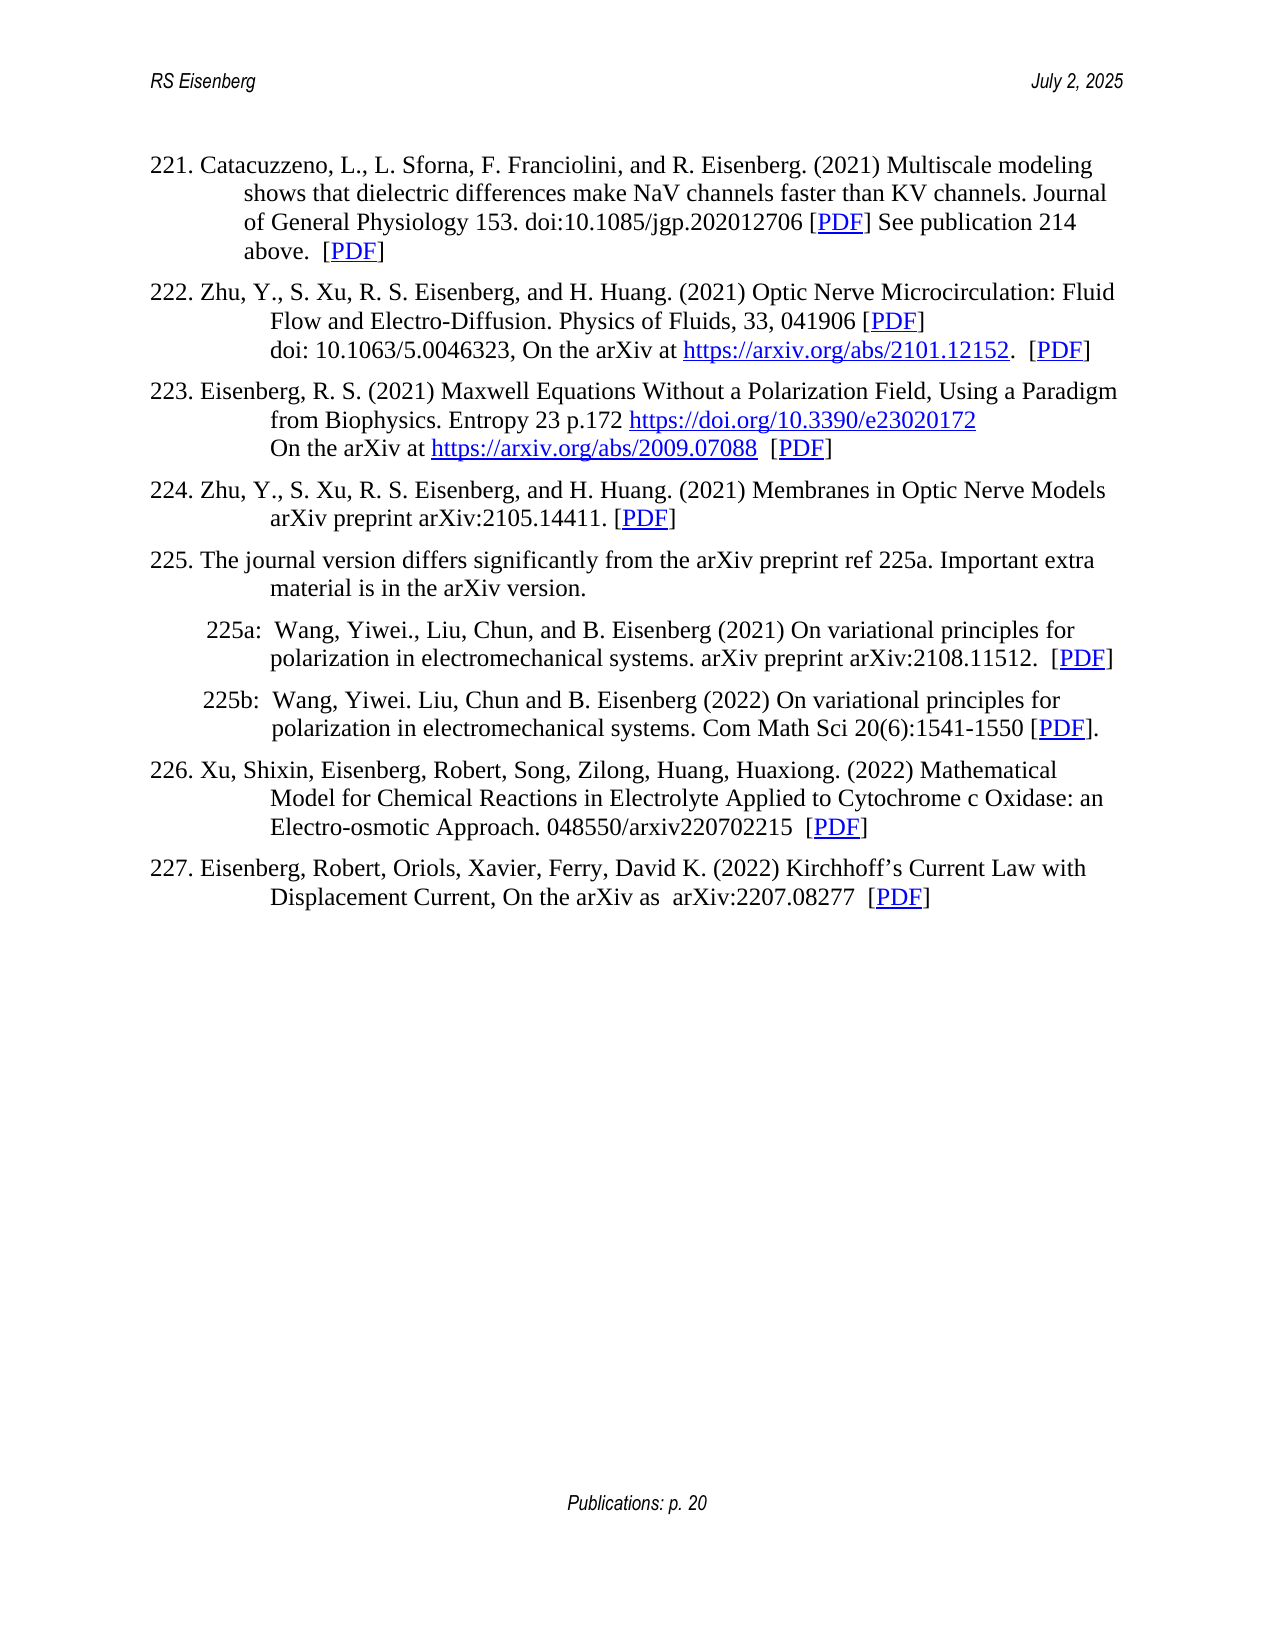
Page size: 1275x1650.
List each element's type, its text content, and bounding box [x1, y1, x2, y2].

text 225a: Wang, Yiwei., Liu, Chun, and B. Eisenberg (2021) On variational principles for polarization in electromechanical systems. arXiv preprint arXiv:2108.11512. [PDF] [150, 615, 1125, 672]
text 224. Zhu, Y., S. Xu, R. S. Eisenberg, and H. Huang. (2021) Membranes in Optic Nerve Models arXiv preprint arXiv:2105.14411. [PDF] [150, 475, 1125, 532]
text 225. The journal version differs significantly from the arXiv preprint ref 225a. Important extra material is in the arXiv version. [150, 545, 1125, 602]
text 221. Catacuzzeno, L., L. Sforna, F. Franciolini, and R. Eisenberg. (2021) Multiscale modeling shows that dielectric differences make NaV channels faster than KV channels. Journal of General Physiology 153. doi:10.1085/jgp.202012706 [PDF] See publication 214 above. [PDF] [150, 150, 1125, 265]
text 225b: Wang, Yiwei. Liu, Chun and B. Eisenberg (2022) On variational principles for polarization in electromechanical systems. Com Math Sci 20(6):1541-1550 [PDF]. [159, 685, 1125, 742]
text 227. Eisenberg, Robert, Oriols, Xavier, Ferry, David K. (2022) Kirchhoff’s Current Law with Displacement Current, On the arXiv as arXiv:2207.08277 [PDF] [150, 853, 1125, 911]
text 223. Eisenberg, R. S. (2021) Maxwell Equations Without a Polarization Field, Using a Paradigm from Biophysics. Entropy 23 p.172 https://doi.org/10.3390/e23020172 On the arXiv at https://arxiv.org/abs/2009.07088 [PDF] [150, 376, 1125, 462]
text 226. Xu, Shixin, Eisenberg, Robert, Song, Zilong, Huang, Huaxiong. (2022) Mathematical Model for Chemical Reactions in Electrolyte Applied to Cytochrome c Oxidase: an Electro-osmotic Approach. 048550/arxiv220702215 [PDF] [150, 755, 1125, 841]
text 222. Zhu, Y., S. Xu, R. S. Eisenberg, and H. Huang. (2021) Optic Nerve Microcirculation: Fluid Flow and Electro-Diffusion. Physics of Fluids, 33, 041906 [PDF] doi: 10.1063/5.0046323, On the arXiv at https://arxiv.org/abs/2101.12152. [PDF] [150, 277, 1125, 363]
